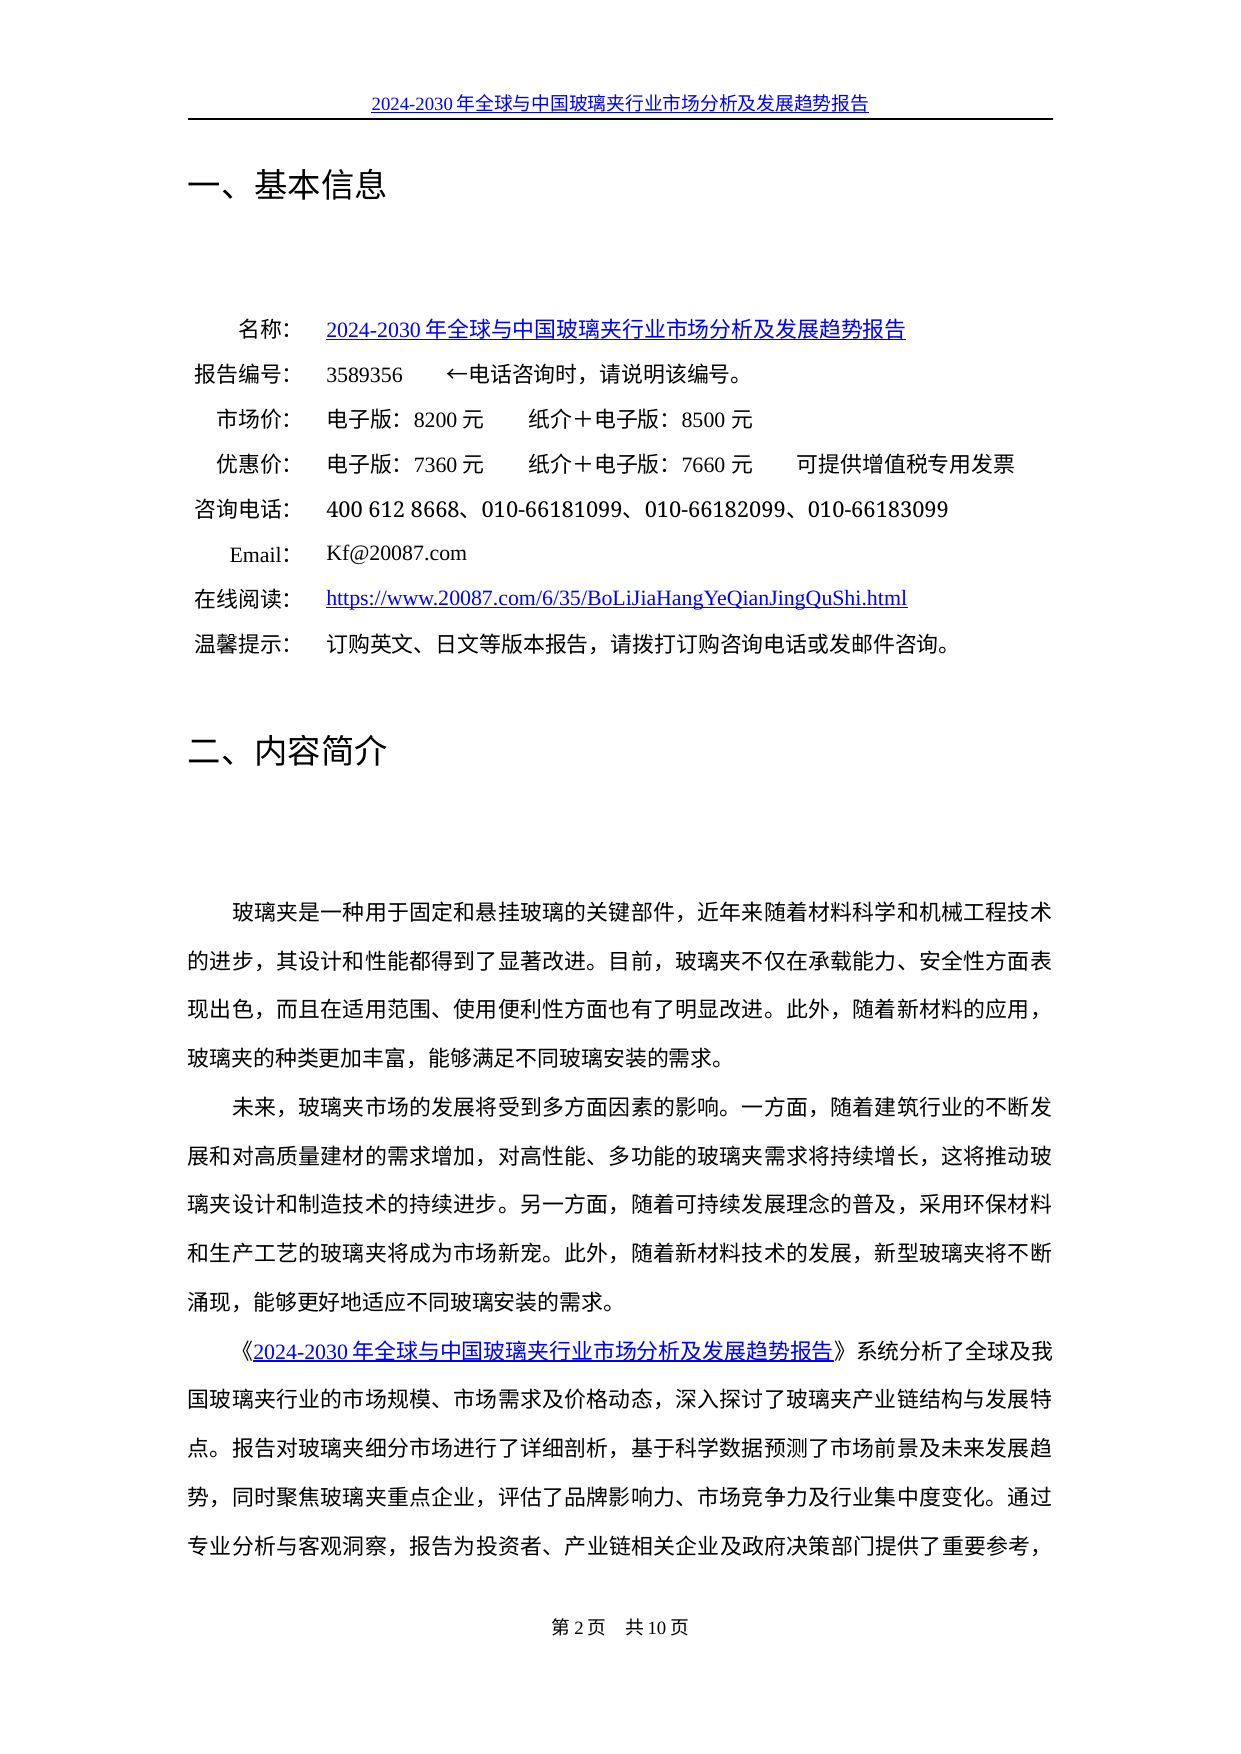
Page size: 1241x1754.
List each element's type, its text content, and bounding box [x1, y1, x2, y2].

table_cell 市场价： [167, 402, 315, 447]
table_cell 400 612 8668、010-66181099、010-66182099、010-66183099 [315, 492, 1073, 537]
table_cell 电子版：8200 元 纸介＋电子版：8500 元 [315, 402, 1073, 447]
table_cell 咨询电话： [167, 492, 315, 537]
table_cell [315, 582, 1073, 627]
table_cell Email： [167, 537, 315, 582]
table_cell 温馨提示： [167, 627, 315, 672]
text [187, 894, 1053, 1561]
title 一、基本信息 [187, 150, 1053, 215]
table_cell 优惠价： [167, 447, 315, 492]
table_cell 电子版：7360 元 纸介＋电子版：7660 元 可提供增值税专用发票 [315, 447, 1073, 492]
title 二、内容简介 [187, 717, 1053, 782]
table_cell Kf@20087.com [315, 537, 1073, 582]
table_cell 在线阅读： [167, 582, 315, 627]
table_header 2024-2030年全球与中国玻璃夹行业市场分析及发展趋势报告 [315, 312, 1073, 357]
table_header 名称： [167, 312, 315, 357]
table_cell 报告编号： [167, 357, 315, 402]
table_cell 3589356 ←电话咨询时，请说明该编号。 [315, 357, 1073, 402]
table_cell 订购英文、日文等版本报告，请拨打订购咨询电话或发邮件咨询。 [315, 627, 1073, 672]
